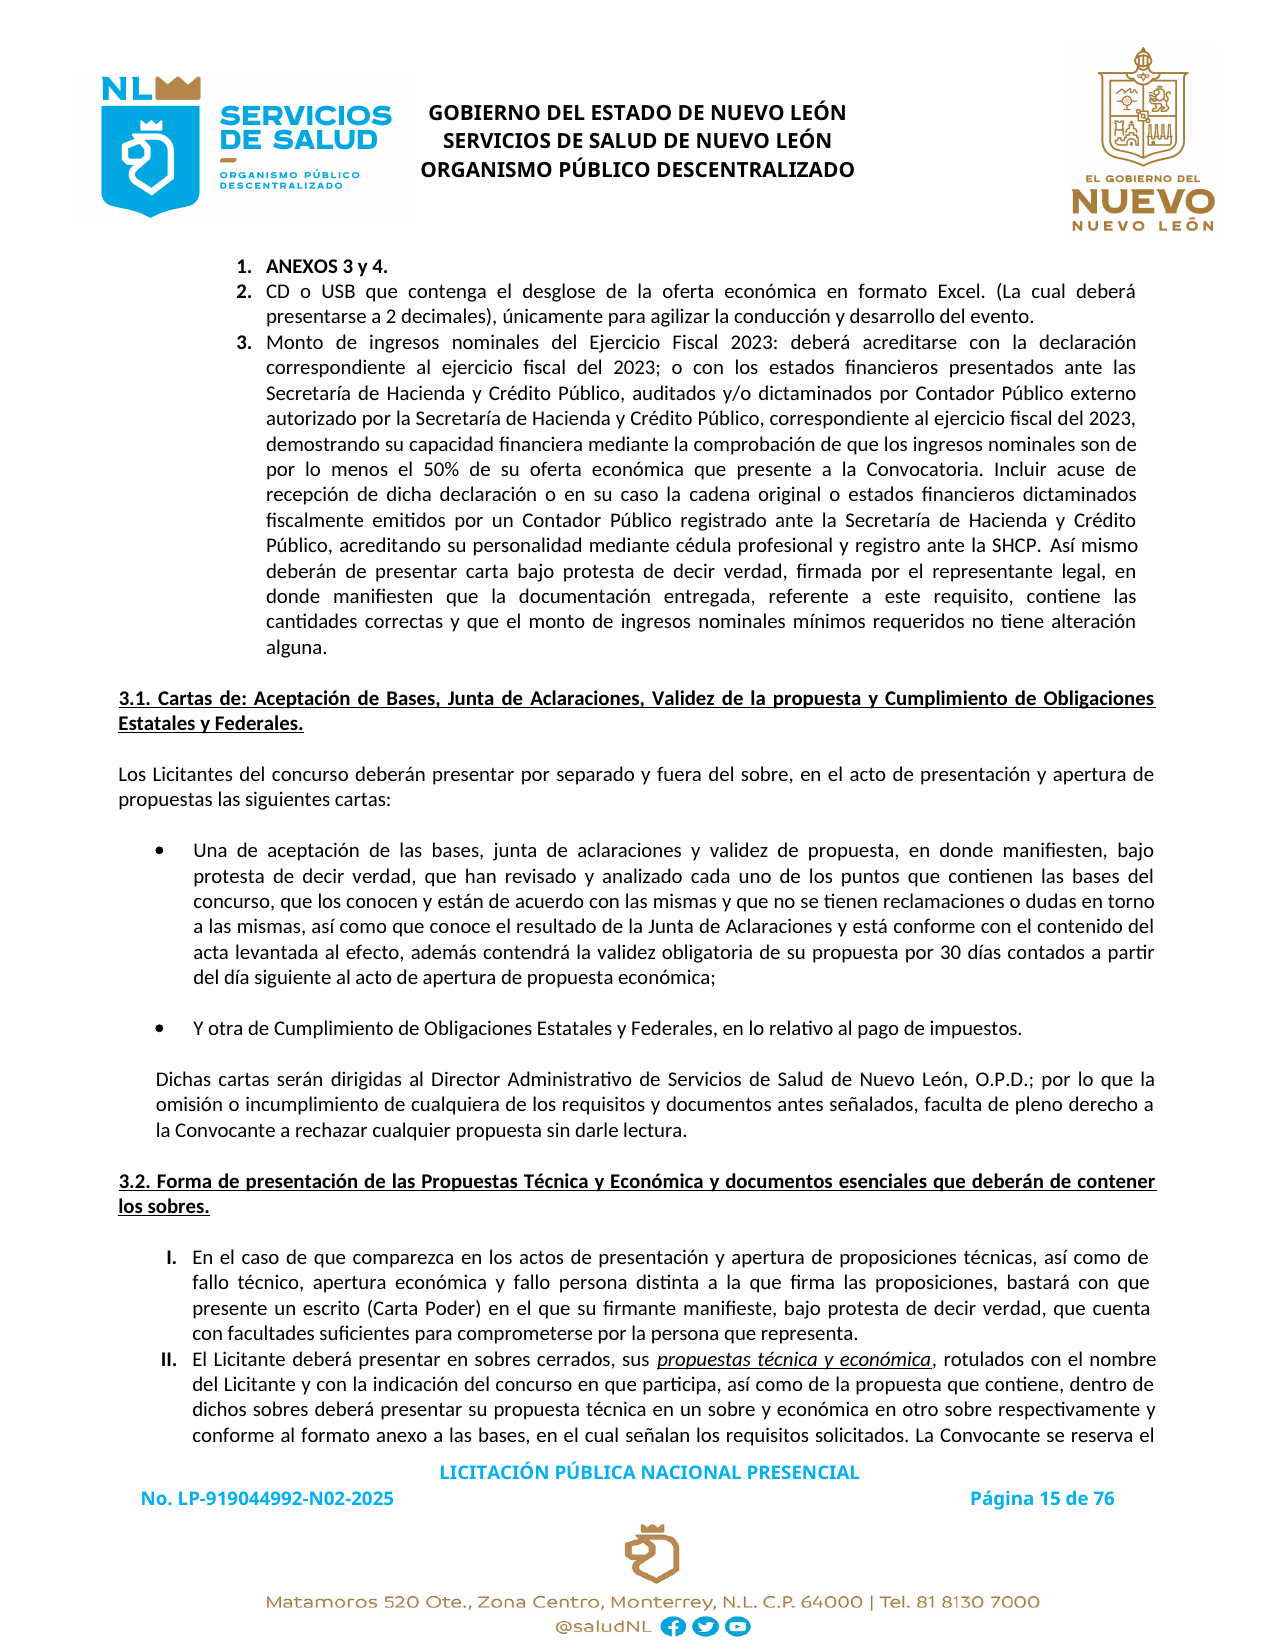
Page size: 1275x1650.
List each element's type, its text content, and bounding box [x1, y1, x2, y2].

text 3.2. Forma de presentación de las Propuestas Técnica y Económica y documentos esenciales que deberán de contener los sobres. [118, 1168, 1157, 1190]
text Los Licitantes del concurso deberán presentar por separado y fuera del sobre, en el acto de presentación y apertura de propuestas las siguientes cartas: [118, 761, 1157, 812]
list En el caso de que comparezca en los actos de presentación y apertura de proposiciones técnicas, así como de fallo técnico, apertura económica y fallo persona distinta a la que firma las proposiciones, bastará con que presente un escrito (Carta Poder) en el que su firmante manifieste, bajo protesta de decir verdad, que cuenta con facultades suficientes para comprometerse por la persona que representa. [177, 1244, 1152, 1346]
list Y otra de Cumplimiento de Obligaciones Estatales y Federales, en lo relativo al pago de impuestos. [156, 1015, 1157, 1041]
picture [0, 1510, 1275, 1649]
list Dichas cartas serán dirigidas al Director Administrativo de Servicios de Salud de Nuevo León, O.P.D.; por lo que la omisión o incumplimiento de cualquiera de los requisitos y documentos antes señalados, faculta de pleno derecho a la Convocante a rechazar cualquier propuesta sin darle lectura. [156, 1066, 1157, 1142]
text 3.1. Cartas de: Aceptación de Bases, Junta de Aclaraciones, Validez de la propuesta y Cumplimiento de Obligaciones Estatales y Federales. [118, 685, 1157, 736]
list ANEXOS 3 y 4. [236, 253, 1138, 278]
picture [1060, 42, 1221, 243]
picture [68, 72, 418, 223]
list CD o USB que contenga el desglose de la oferta económica en formato Excel. (La cual deberá presentarse a 2 decimales), únicamente para agilizar la conducción y desarrollo del evento. [236, 278, 1138, 329]
text 3.2. Forma de presentación de las Propuestas Técnica y Económica y documentos esenciales que deberán de contener los sobres. [118, 1191, 1157, 1219]
list Una de aceptación de las bases, junta de aclaraciones y validez de propuesta, en donde manifiesten, bajo protesta de decir verdad, que han revisado y analizado cada uno de los puntos que contienen las bases del concurso, que los conocen y están de acuerdo con las mismas y que no se tienen reclamaciones o dudas en torno a las mismas, así como que conoce el resultado de la Junta de Aclaraciones y está conforme con el contenido del acta levantada al efecto, además contendrá la validez obligatoria de su propuesta por 30 días contados a partir del día siguiente al acto de apertura de propuesta económica; [156, 837, 1157, 990]
list Monto de ingresos nominales del Ejercicio Fiscal 2023: deberá acreditarse con la declaración correspondiente al ejercicio fiscal del 2023; o con los estados financieros presentados ante las Secretaría de Hacienda y Crédito Público, auditados y/o dictaminados por Contador Público externo autorizado por la Secretaría de Hacienda y Crédito Público, correspondiente al ejercicio fiscal del 2023, demostrando su capacidad financiera mediante la comprobación de que los ingresos nominales son de por lo menos el 50% de su oferta económica que presente a la Convocatoria. Incluir acuse de recepción de dicha declaración o en su caso la cadena original o estados financieros dictaminados fiscalmente emitidos por un Contador Público registrado ante la Secretaría de Hacienda y Crédito Público, acreditando su personalidad mediante cédula profesional y registro ante la SHCP. Así mismo deberán de presentar carta bajo protesta de decir verdad, firmada por el representante legal, en donde manifiesten que la documentación entregada, referente a este requisito, contiene las cantidades correctas y que el monto de ingresos nominales mínimos requeridos no tiene alteración alguna. [236, 329, 1138, 659]
